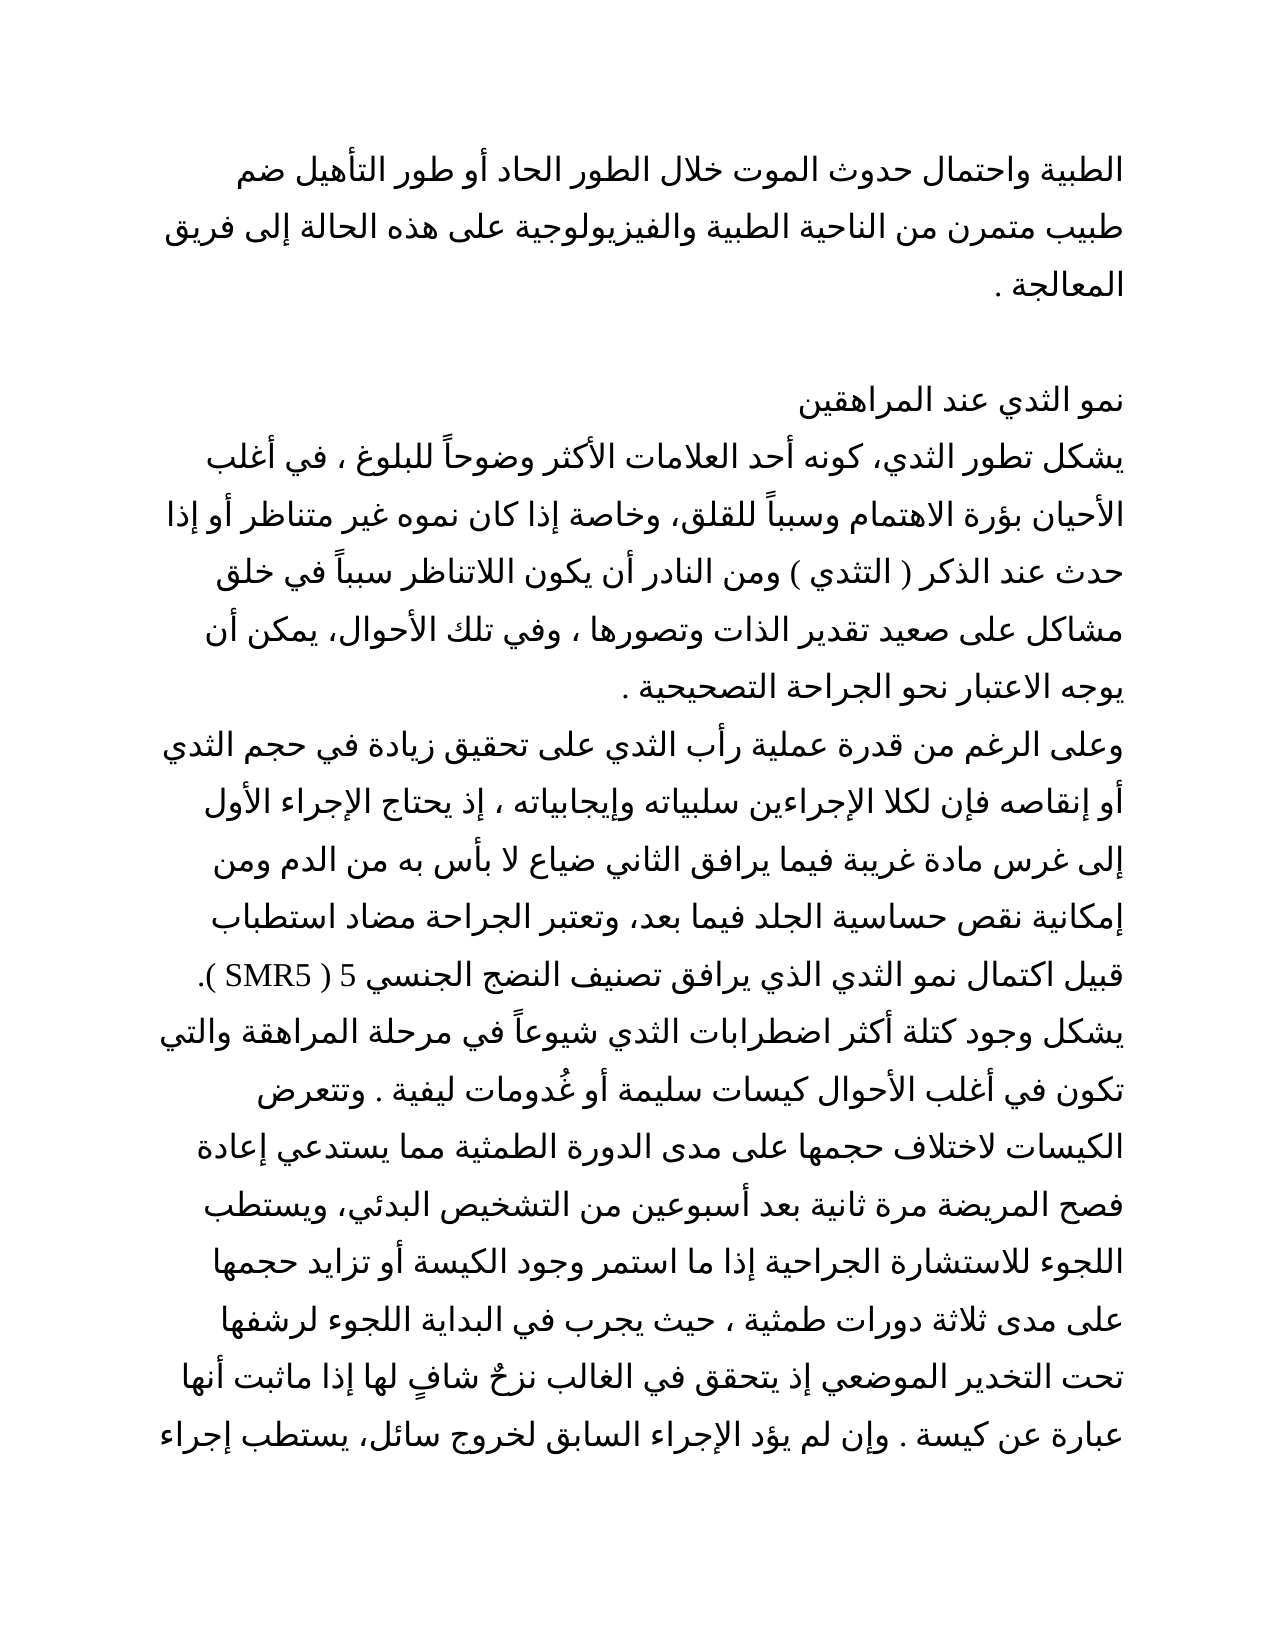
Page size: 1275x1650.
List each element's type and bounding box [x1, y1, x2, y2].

text [150, 150, 1125, 1453]
